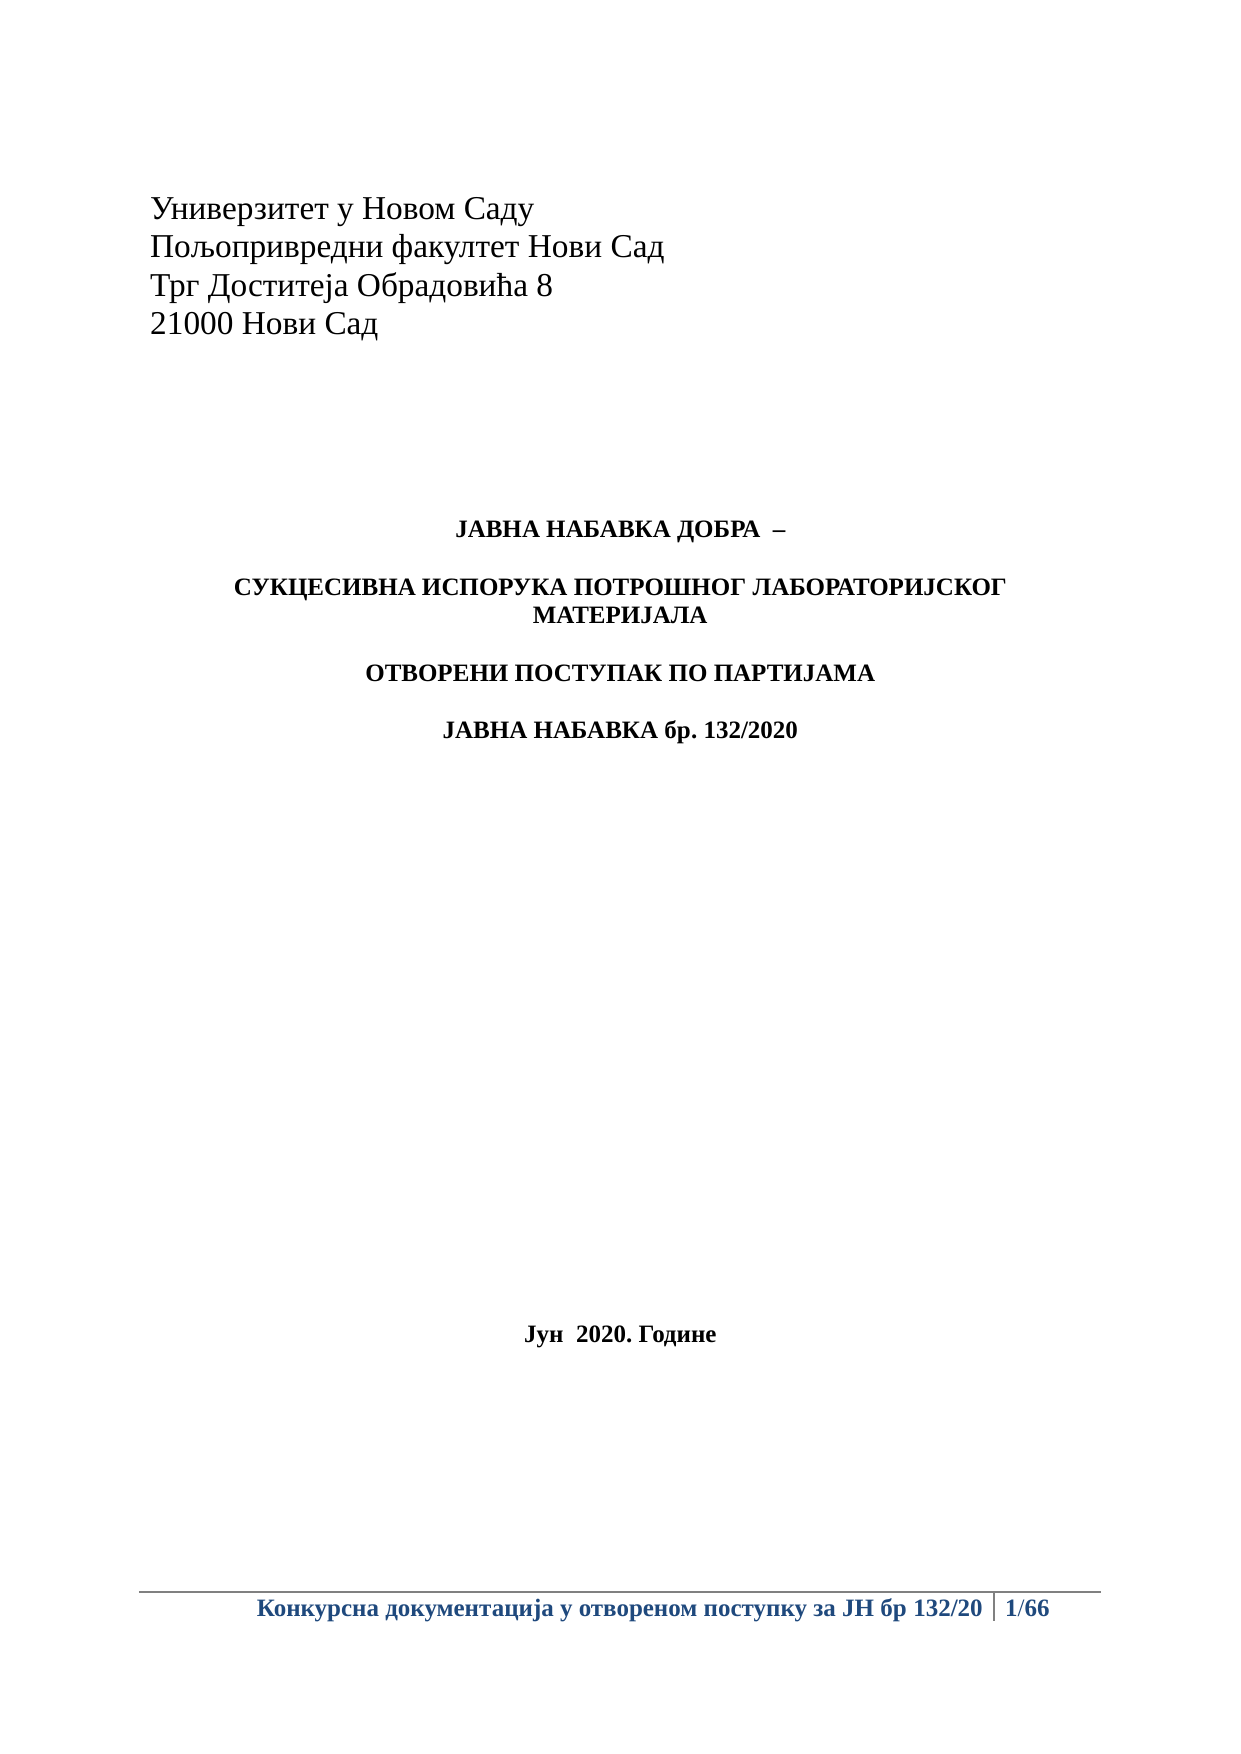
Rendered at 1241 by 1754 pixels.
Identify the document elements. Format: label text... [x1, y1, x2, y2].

text Јун 2020. Године [150, 1319, 1090, 1348]
text СУКЦЕСИВНА ИСПОРУКА ПОТРОШНОГ ЛАБОРАТОРИЈСКОГ МАТЕРИЈАЛА [150, 572, 1090, 629]
text Пољопривредни факултет Нови Сад [150, 227, 1090, 265]
text ОТВОРЕНИ ПОСТУПАК ПО ПАРТИЈАМА [150, 658, 1090, 687]
text Трг Доститеја Обрадовића 8 [150, 265, 1090, 303]
text Универзитет у Новом Саду [150, 188, 1090, 227]
text ЈАВНА НАБАВКА бр. 132/2020 [150, 715, 1090, 744]
text 21000 Нови Сад [150, 303, 1090, 342]
text ЈАВНА НАБАВКА ДОБРА – [150, 514, 1090, 543]
